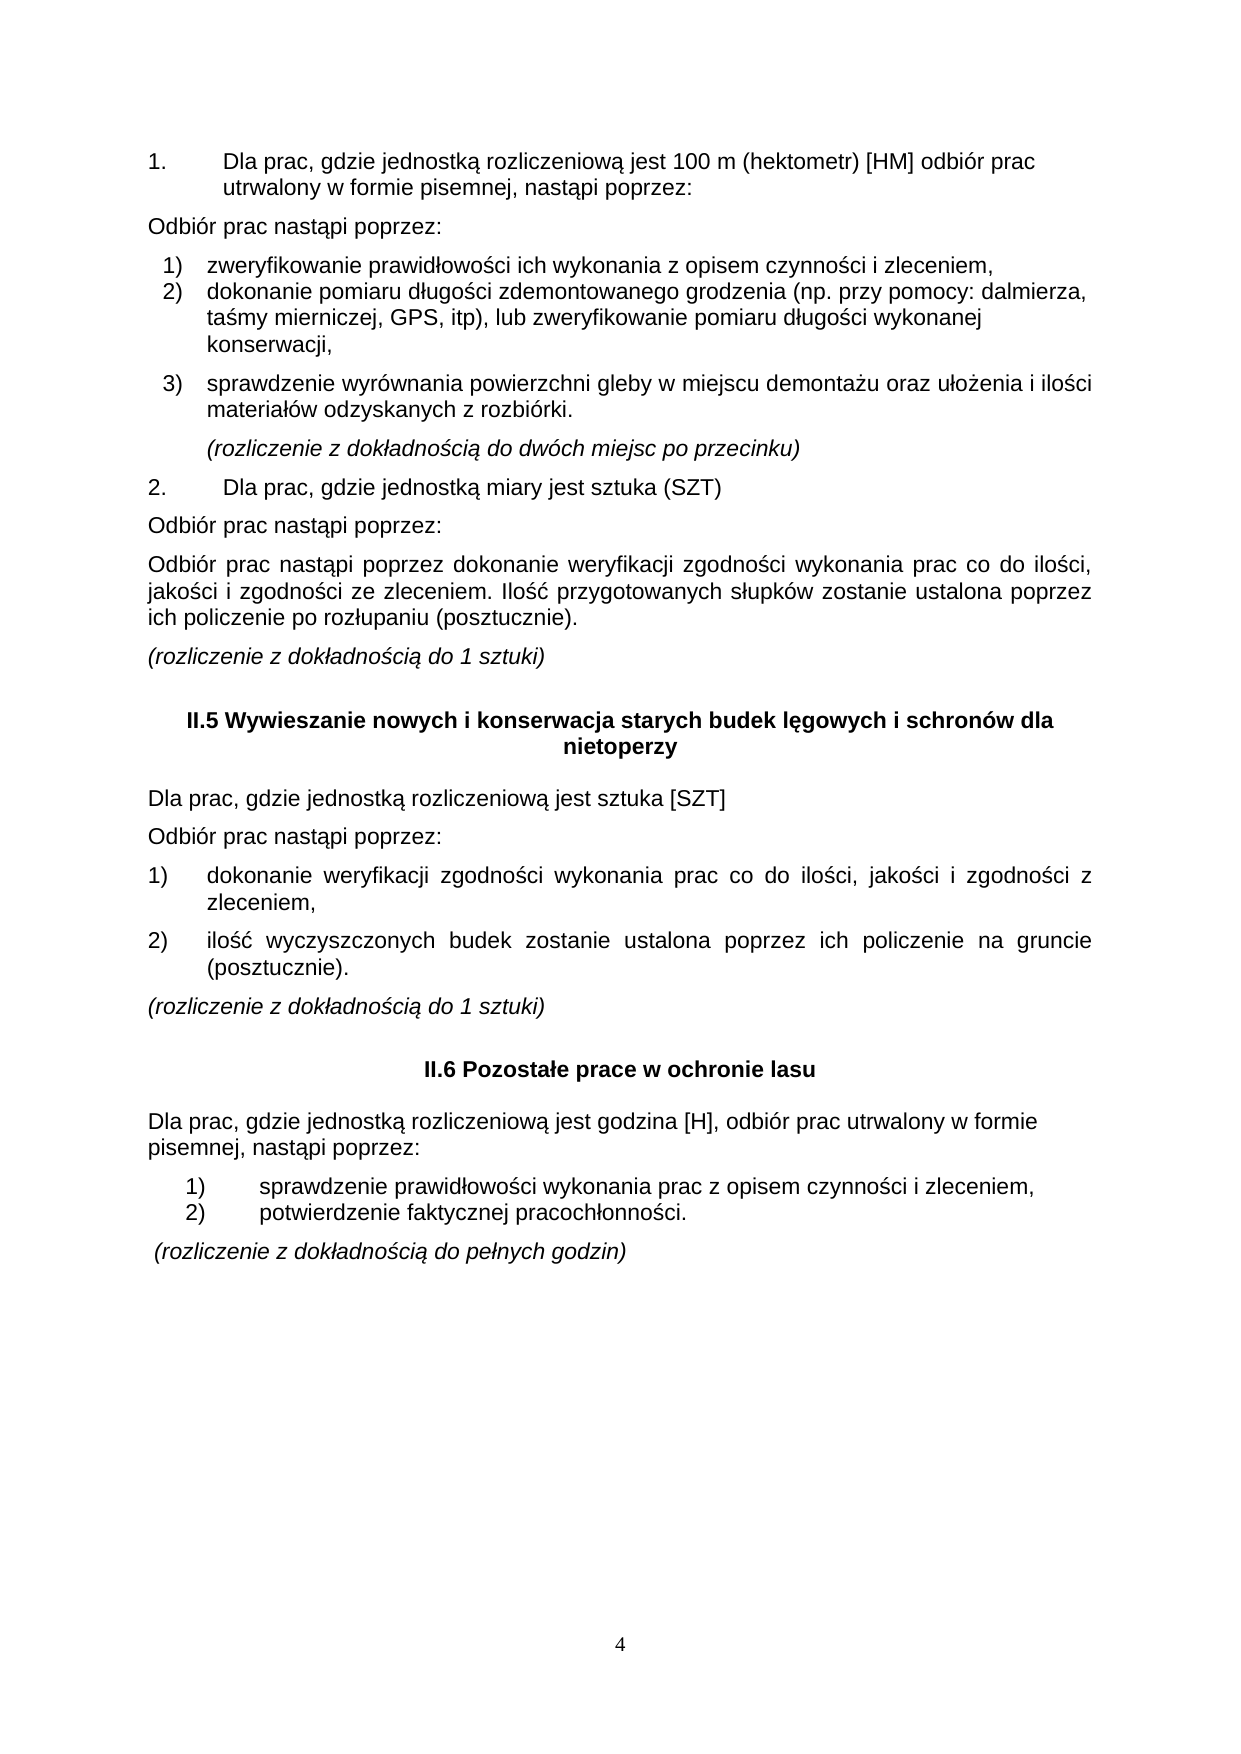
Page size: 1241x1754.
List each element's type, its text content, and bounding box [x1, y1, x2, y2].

list sprawdzenie wyrównania powierzchni gleby w miejscu demontażu oraz ułożenia i ilości materiałów odzyskanych z rozbiórki. [162, 369, 1093, 422]
text (rozliczenie z dokładnością do 1 sztuki) [148, 643, 1093, 669]
list dokonanie weryfikacji zgodności wykonania prac co do ilości, jakości i zgodności z zleceniem, [148, 862, 1093, 915]
text Odbiór prac nastąpi poprzez: [148, 823, 1093, 850]
list zweryfikowanie prawidłowości ich wykonania z opisem czynności i zleceniem, [162, 252, 1093, 278]
text II.5 Wywieszanie nowych i konserwacja starych budek lęgowych i schronów dla nietoperzy [148, 707, 1093, 759]
list dokonanie pomiaru długości zdemontowanego grodzenia (np. przy pomocy: dalmierza, taśmy mierniczej, GPS, itp), lub zweryfikowanie pomiaru długości wykonanej konserwacji, [162, 278, 1093, 357]
text II.6 Pozostałe prace w ochronie lasu [148, 1056, 1093, 1083]
text (rozliczenie z dokładnością do pełnych godzin) [148, 1238, 1093, 1264]
list Dla prac, gdzie jednostką rozliczeniową jest 100 m (hektometr) [HM] odbiór prac utrwalony w formie pisemnej, nastąpi poprzez: [148, 148, 1093, 200]
list Dla prac, gdzie jednostką miary jest sztuka (SZT) [148, 474, 1093, 500]
text Odbiór prac nastąpi poprzez dokonanie weryfikacji zgodności wykonania prac co do ilości, jakości i zgodności ze zleceniem. Ilość przygotowanych słupków zostanie ustalona poprzez ich policzenie po rozłupaniu (posztucznie). [148, 551, 1093, 630]
text Odbiór prac nastąpi poprzez: [148, 512, 1093, 539]
text Odbiór prac nastąpi poprzez: [148, 213, 1093, 239]
list ilość wyczyszczonych budek zostanie ustalona poprzez ich policzenie na gruncie (posztucznie). [148, 927, 1093, 980]
text (rozliczenie z dokładnością do 1 sztuki) [148, 993, 1093, 1019]
list sprawdzenie prawidłowości wykonania prac z opisem czynności i zleceniem, [185, 1173, 1093, 1199]
list potwierdzenie faktycznej pracochłonności. [185, 1199, 1093, 1226]
text Dla prac, gdzie jednostką rozliczeniową jest sztuka [SZT] [148, 784, 1093, 811]
text Dla prac, gdzie jednostką rozliczeniową jest godzina [H], odbiór prac utrwalony w formie pisemnej, nastąpi poprzez: [148, 1108, 1093, 1161]
text (rozliczenie z dokładnością do dwóch miejsc po przecinku) [207, 435, 1093, 461]
